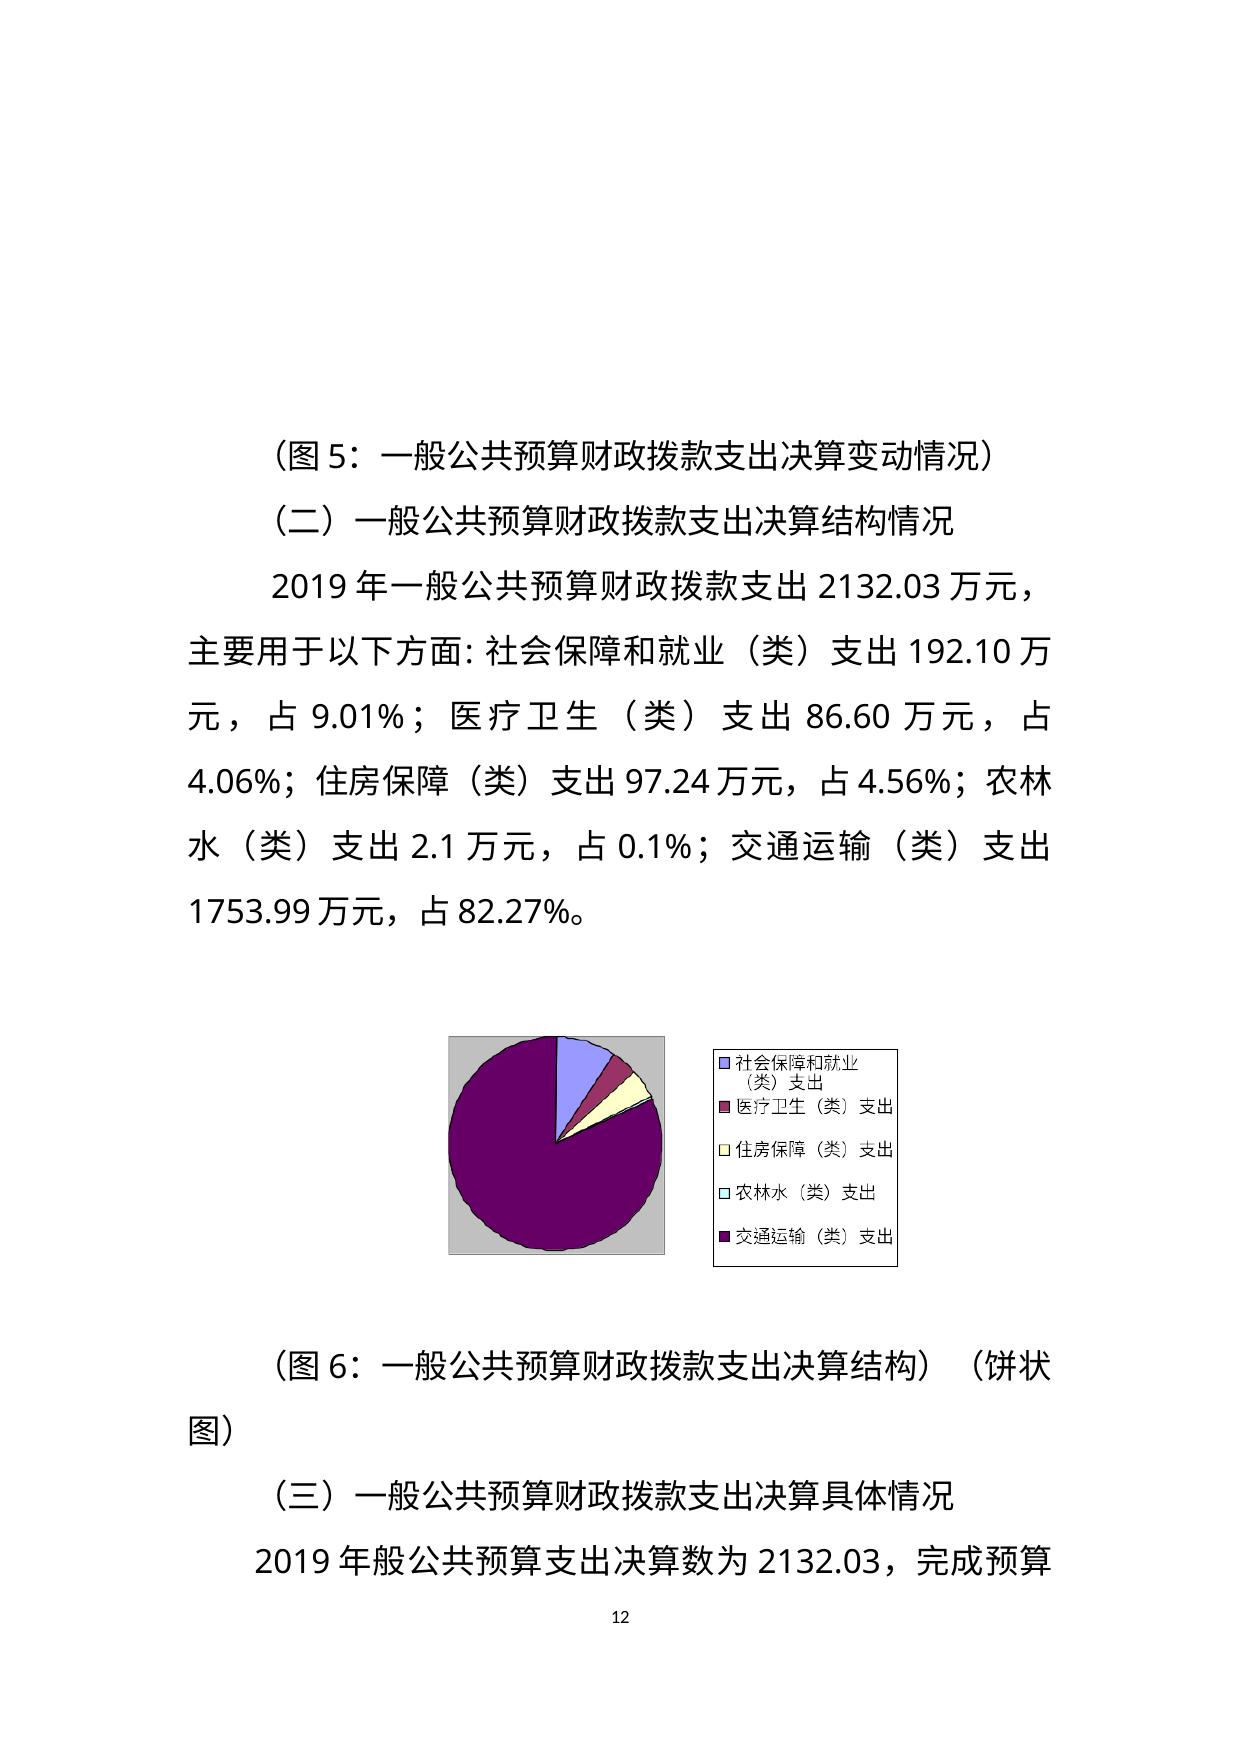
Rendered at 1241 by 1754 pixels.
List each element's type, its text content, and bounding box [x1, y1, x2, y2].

text （二）一般公共预算财政拨款支出决算结构情况 [187, 487, 1053, 552]
text 2019年一般公共预算财政拨款支出2132.03万元，主要用于以下方面: 社会保障和就业（类）支出192.10万元，占9.01%；医疗卫生（类）支出86.60万元，占4.06%；住房保障（类）支出97.24万元，占4.56%；农林水（类）支出2.1万元，占0.1%；交通运输（类）支出1753.99万元，占82.27%。 [187, 552, 1053, 942]
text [187, 1527, 1053, 1592]
text （图6：一般公共预算财政拨款支出决算结构）（饼状图） [187, 1332, 1053, 1462]
text （图5：一般公共预算财政拨款支出决算变动情况） [187, 422, 1053, 487]
text （三）一般公共预算财政拨款支出决算具体情况 [187, 1462, 1053, 1527]
